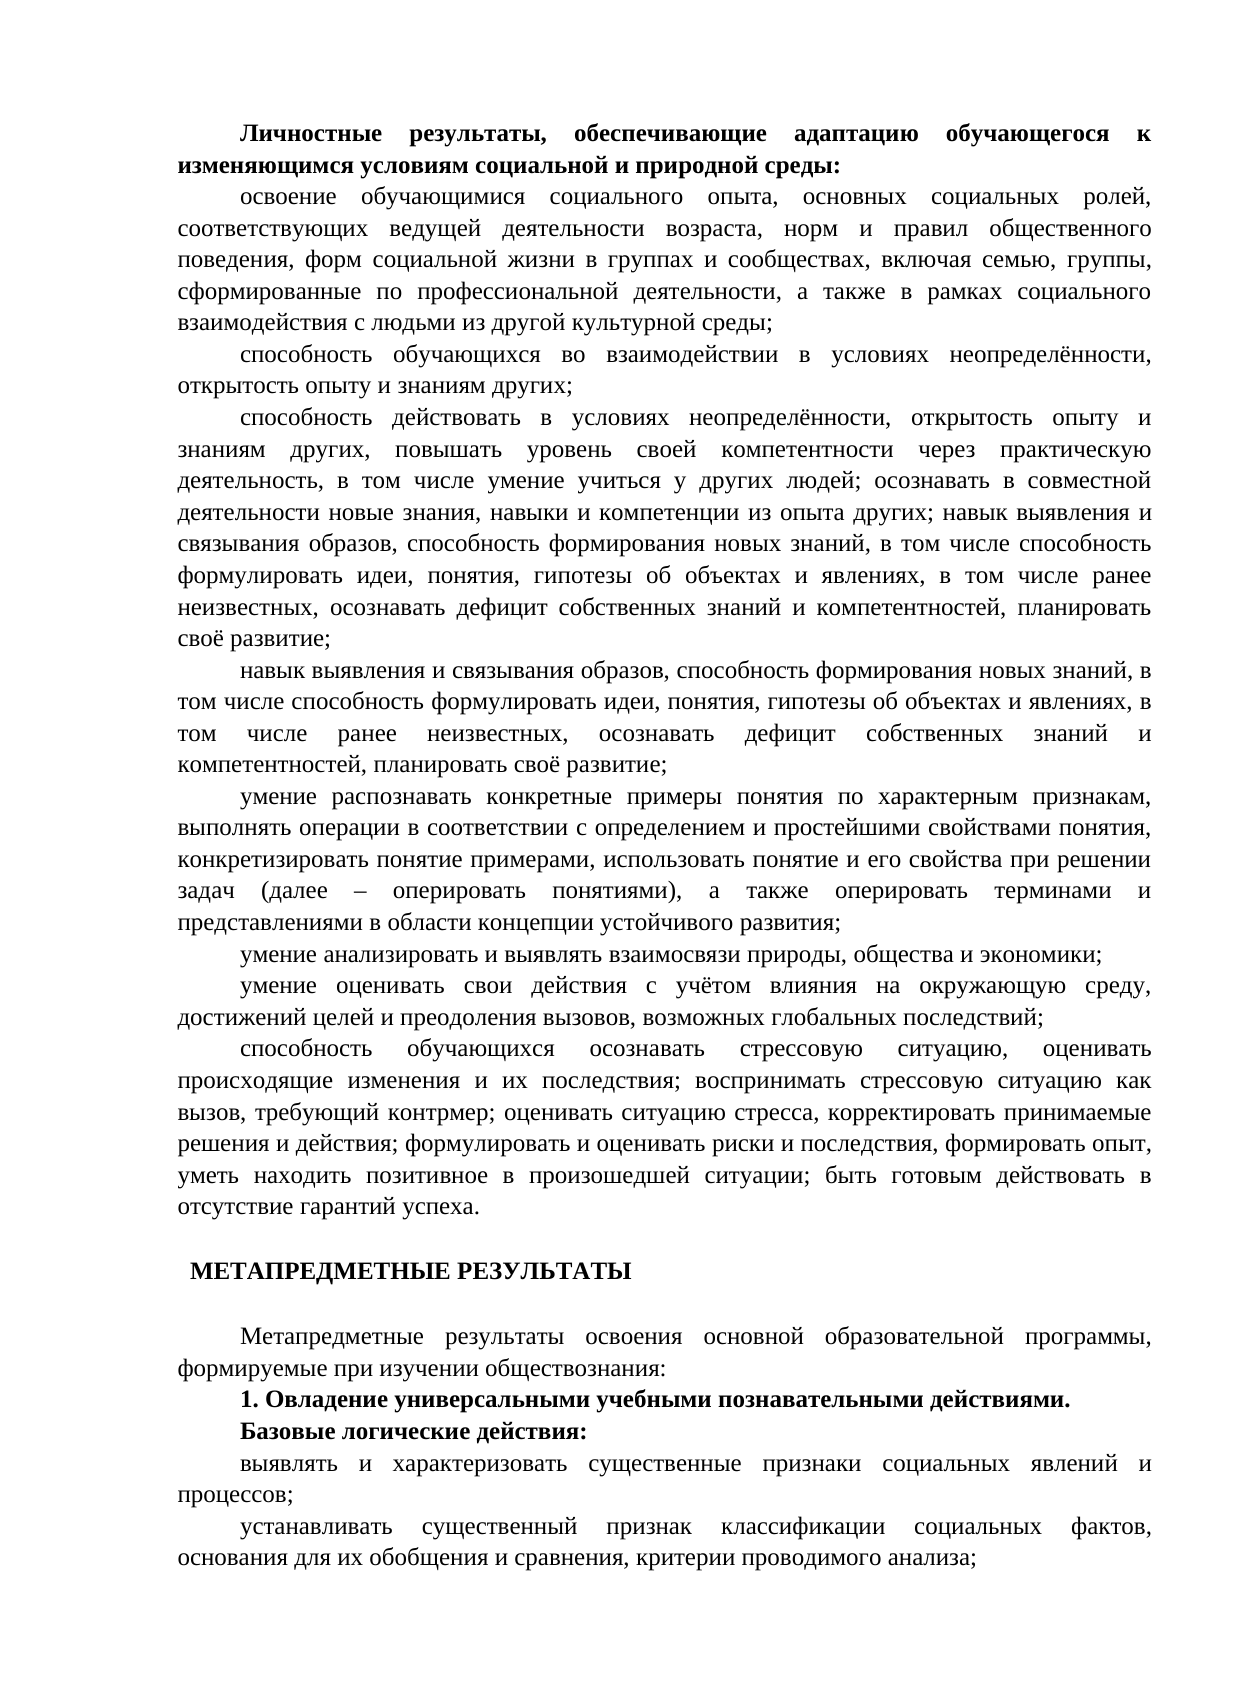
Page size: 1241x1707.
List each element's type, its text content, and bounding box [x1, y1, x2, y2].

text умение анализировать и выявлять взаимосвязи природы, общества и экономики; [177, 939, 1152, 967]
text умение распознавать конкретные примеры понятия по характерным признакам, выполнять операции в соответствии с определением и простейшими свойствами понятия, конкретизировать понятие примерами, использовать понятие и его свойства при решении задач (далее – оперировать понятиями), а также оперировать терминами и представлениями в области концепции устойчивого развития; [177, 781, 1152, 936]
text Метапредметные результаты освоения основной образовательной программы, формируемые при изучении обществознания: [177, 1321, 1152, 1382]
text способность действовать в условиях неопределённости, открытость опыту и знаниям других, повышать уровень своей компетентности через практическую деятельность, в том числе умение учиться у других людей; осознавать в совместной деятельности новые знания, навыки и компетенции из опыта других; навык выявления и связывания образов, способность формирования новых знаний, в том числе способность формулировать идеи, понятия, гипотезы об объектах и явлениях, в том числе ранее неизвестных, осознавать дефицит собственных знаний и компетентностей, планировать своё развитие; [177, 402, 1152, 652]
text способность обучающихся осознавать стрессовую ситуацию, оценивать происходящие изменения и их последствия; воспринимать стрессовую ситуацию как вызов, требующий контрмер; оценивать ситуацию стресса, корректировать принимаемые решения и действия; формулировать и оценивать риски и последствия, формировать опыт, уметь находить позитивное в произошедшей ситуации; быть готовым действовать в отсутствие гарантий успеха. [177, 1033, 1152, 1220]
text устанавливать существенный признак классификации социальных фактов, основания для их обобщения и сравнения, критерии проводимого анализа; [177, 1511, 1152, 1571]
text Личностные результаты, обеспечивающие адаптацию обучающегося к изменяющимся условиям социальной и природной среды: [177, 118, 1152, 178]
text МЕТАПРЕДМЕТНЫЕ РЕЗУЛЬТАТЫ [190, 1256, 1152, 1285]
text способность обучающихся во взаимодействии в условиях неопределённости, открытость опыту и знаниям других; [177, 339, 1152, 399]
text Базовые логические действия: [177, 1416, 1152, 1445]
text 1. Овладение универсальными учебными познавательными действиями. [177, 1384, 1152, 1413]
text умение оценивать свои действия с учётом влияния на окружающую среду, достижений целей и преодоления вызовов, возможных глобальных последствий; [177, 970, 1152, 1031]
text освоение обучающимися социального опыта, основных социальных ролей, соответствующих ведущей деятельности возраста, норм и правил общественного поведения, форм социальной жизни в группах и сообществах, включая семью, группы, сформированные по профессиональной деятельности, а также в рамках социального взаимодействия с людьми из другой культурной среды; [177, 181, 1152, 336]
text выявлять и характеризовать существенные признаки социальных явлений и процессов; [177, 1448, 1152, 1508]
text навык выявления и связывания образов, способность формирования новых знаний, в том числе способность формулировать идеи, понятия, гипотезы об объектах и явлениях, в том числе ранее неизвестных, осознавать дефицит собственных знаний и компетентностей, планировать своё развитие; [177, 655, 1152, 778]
